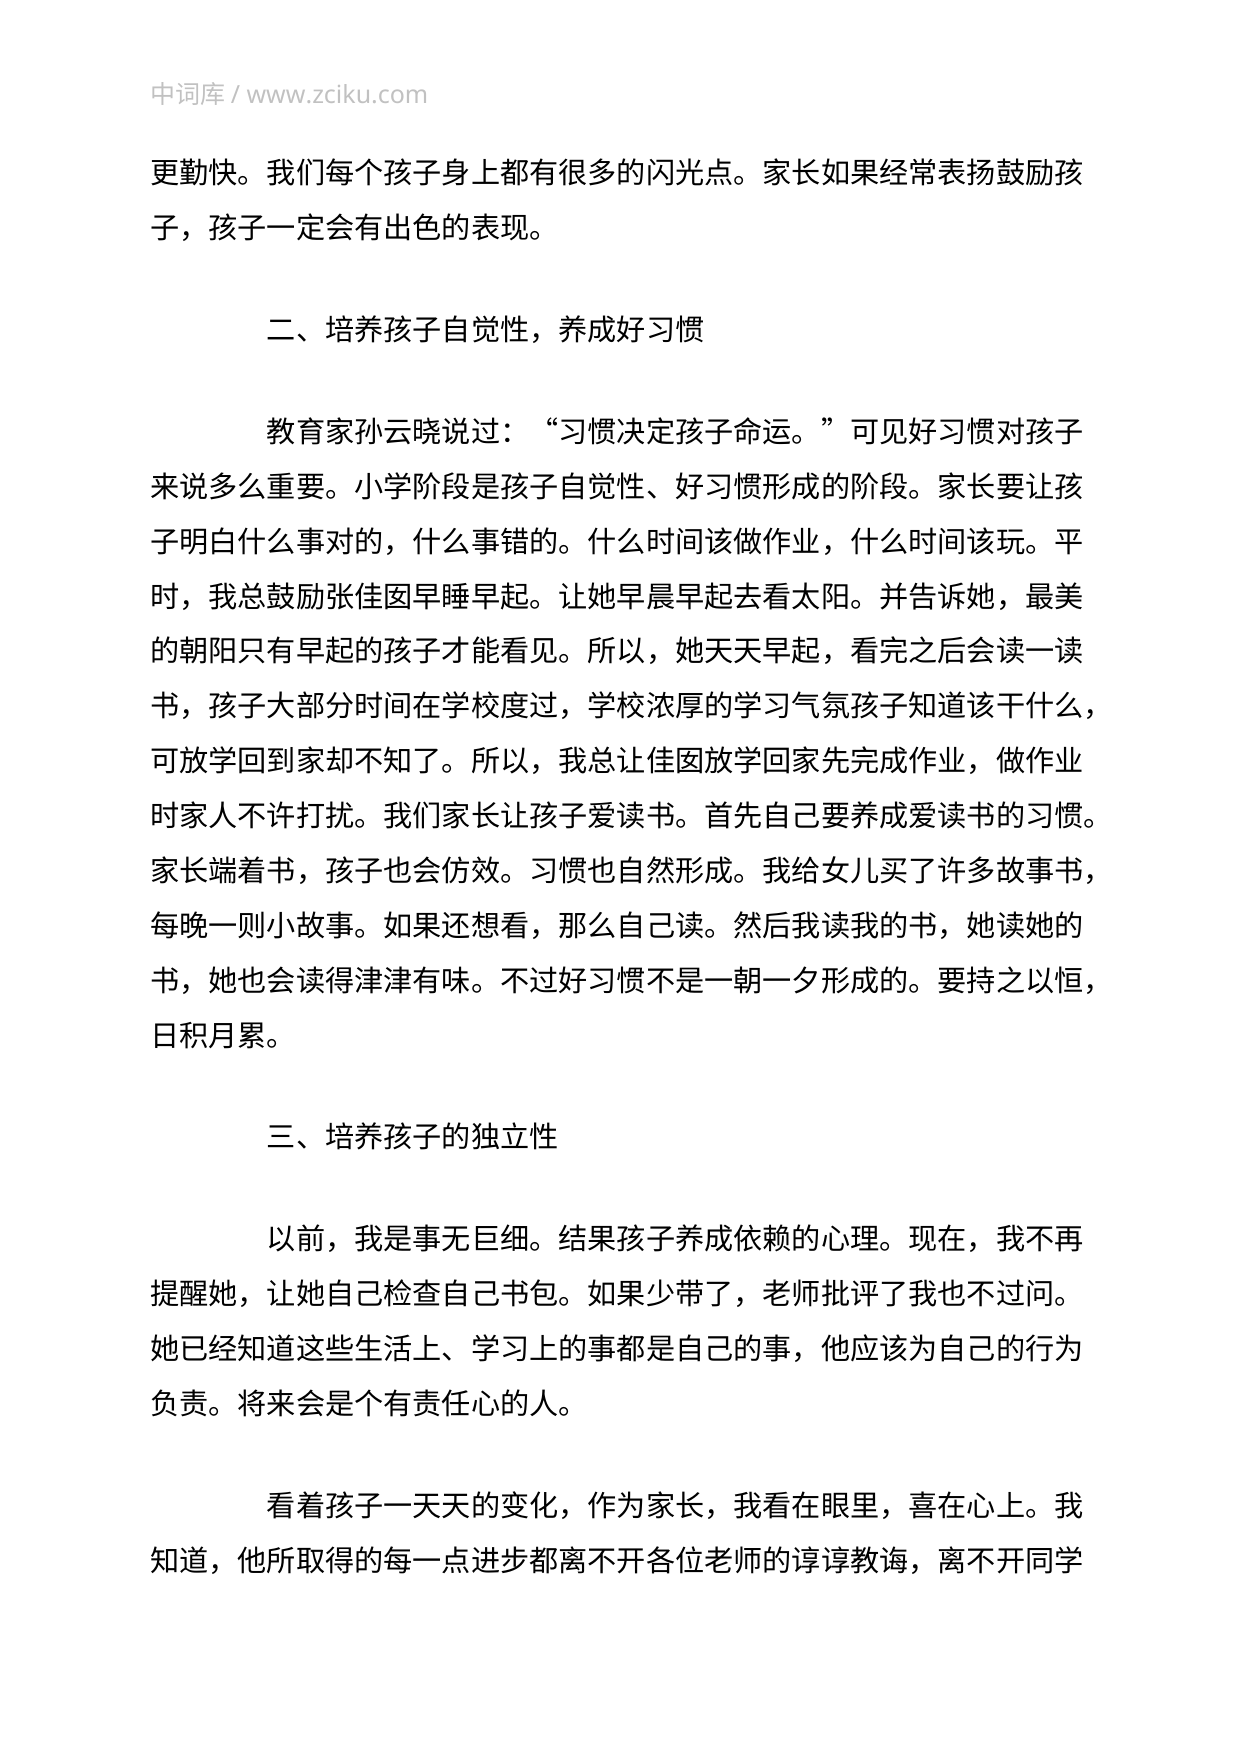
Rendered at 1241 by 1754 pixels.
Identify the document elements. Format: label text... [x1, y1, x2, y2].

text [150, 150, 1090, 247]
text 教育家孙云晓说过：“习惯决定孩子命运。”可见好习惯对孩子来说多么重要。小学阶段是孩子自觉性、好习惯形成的阶段。家长要让孩子明白什么事对的，什么事错的。什么时间该做作业，什么时间该玩。平时，我总鼓励张佳囡早睡早起。让她早晨早起去看太阳。并告诉她，最美的朝阳只有早起的孩子才能看见。所以，她天天早起，看完之后会读一读书，孩子大部分时间在学校度过，学校浓厚的学习气氛孩子知道该干什么，可放学回到家却不知了。所以，我总让佳囡放学回家先完成作业，做作业时家人不许打扰。我们家长让孩子爱读书。首先自己要养成爱读书的习惯。家长端着书，孩子也会仿效。习惯也自然形成。我给女儿买了许多故事书，每晚一则小故事。如果还想看，那么自己读。然后我读我的书，她读她的书，她也会读得津津有味。不过好习惯不是一朝一夕形成的。要持之以恒，日积月累。 [150, 408, 1090, 1054]
text 以前，我是事无巨细。结果孩子养成依赖的心理。现在，我不再提醒她，让她自己检查自己书包。如果少带了，老师批评了我也不过问。她已经知道这些生活上、学习上的事都是自己的事，他应该为自己的行为负责。将来会是个有责任心的人。 [150, 1216, 1090, 1423]
text 三、培养孩子的独立性 [150, 1114, 1090, 1156]
text 二、培养孩子自觉性，养成好习惯 [150, 307, 1090, 349]
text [150, 1482, 1090, 1579]
